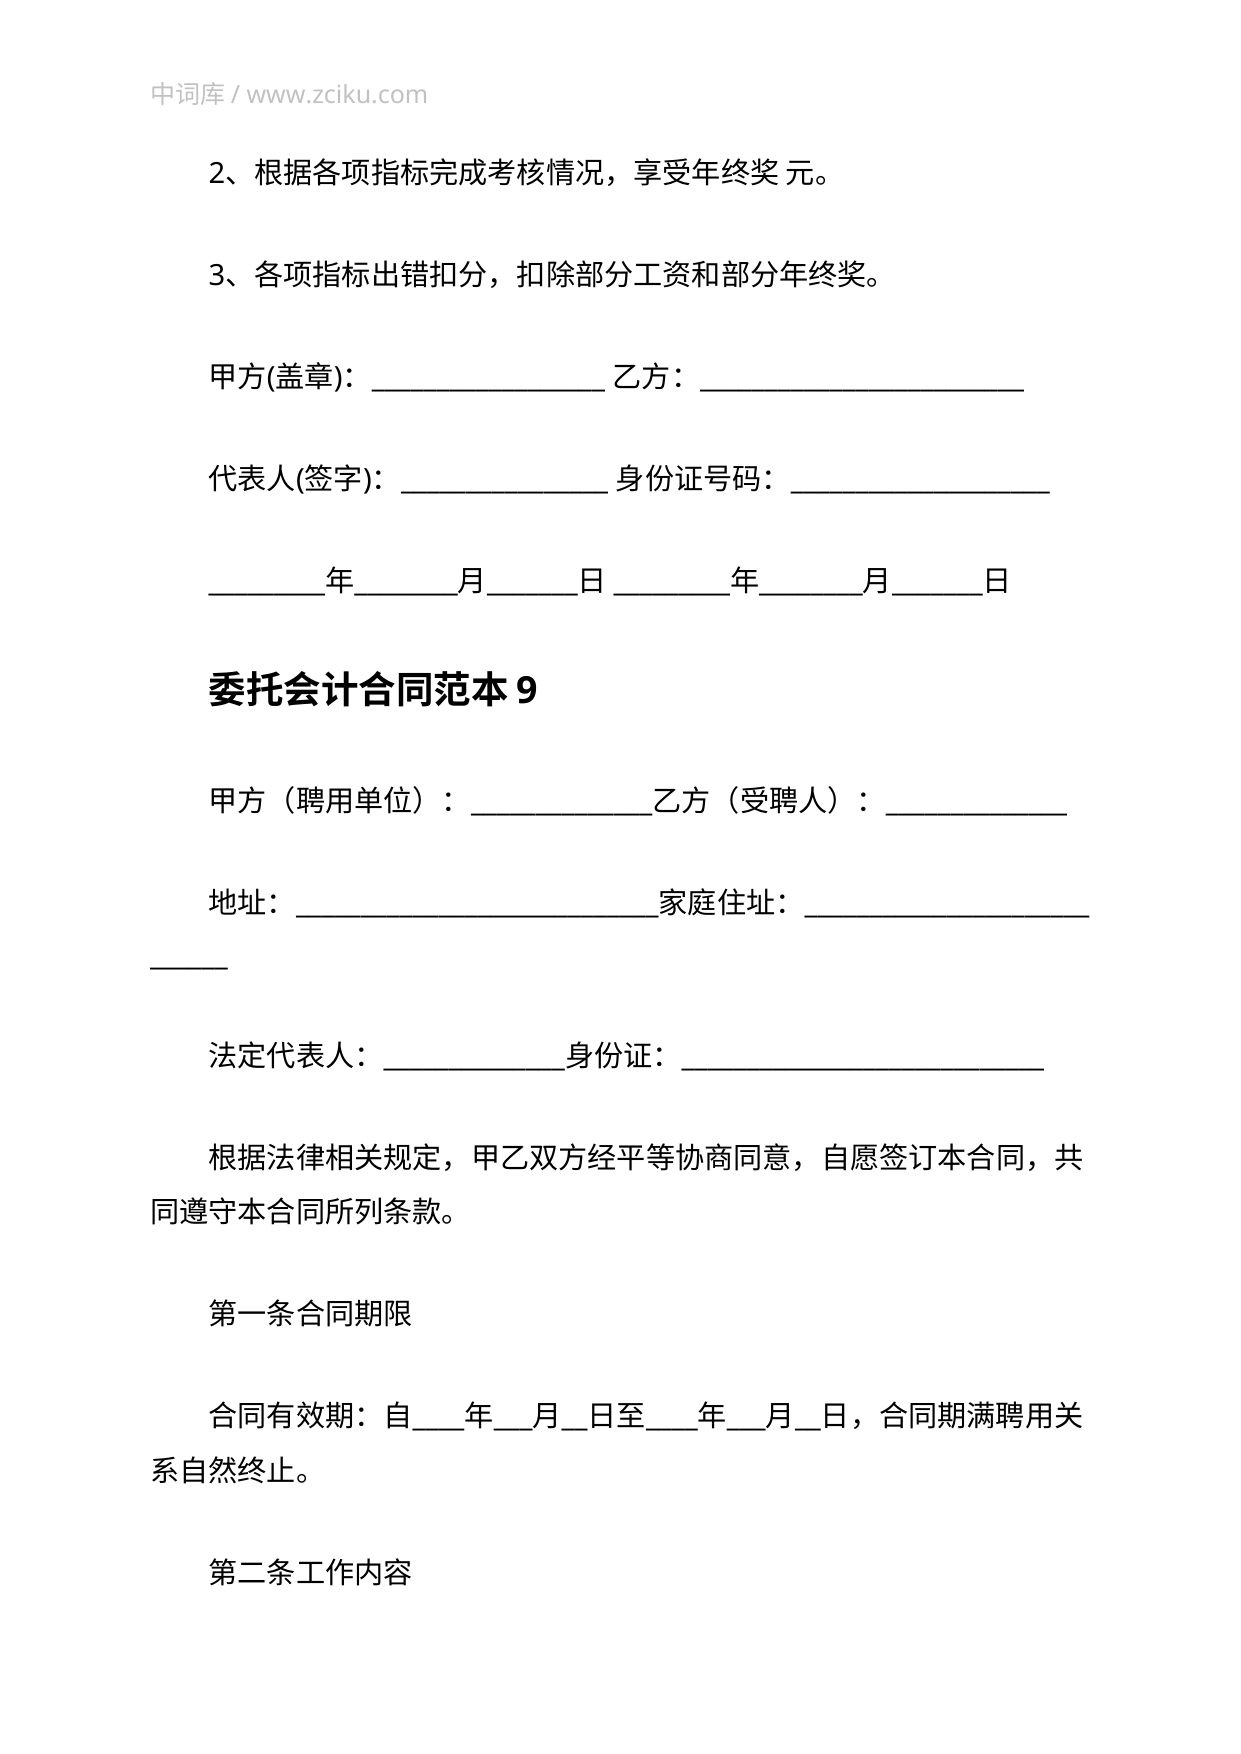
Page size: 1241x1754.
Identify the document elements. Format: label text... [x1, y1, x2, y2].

text 委托会计合同范本9 [150, 660, 1090, 714]
text 甲方(盖章)：__________________ 乙方：_________________________ [150, 354, 1090, 396]
text 合同有效期：自____年___月__日至____年___月__日，合同期满聘用关系自然终止。 [150, 1393, 1090, 1490]
text 法定代表人：______________身份证：____________________________ [150, 1032, 1090, 1074]
text 第二条工作内容 [150, 1549, 1090, 1592]
text _________年________月_______日 _________年________月_______日 [150, 558, 1090, 600]
text 2、根据各项指标完成考核情况，享受年终奖 元。 [150, 150, 1090, 192]
text 地址：____________________________家庭住址：____________________________ [150, 879, 1090, 973]
text 根据法律相关规定，甲乙双方经平等协商同意，自愿签订本合同，共同遵守本合同所列条款。 [150, 1134, 1090, 1231]
text 3、各项指标出错扣分，扣除部分工资和部分年终奖。 [150, 252, 1090, 294]
text 代表人(签字)：________________ 身份证号码：____________________ [150, 456, 1090, 498]
text 甲方（聘用单位）：______________乙方（受聘人）：______________ [150, 777, 1090, 820]
text 第一条合同期限 [150, 1291, 1090, 1333]
